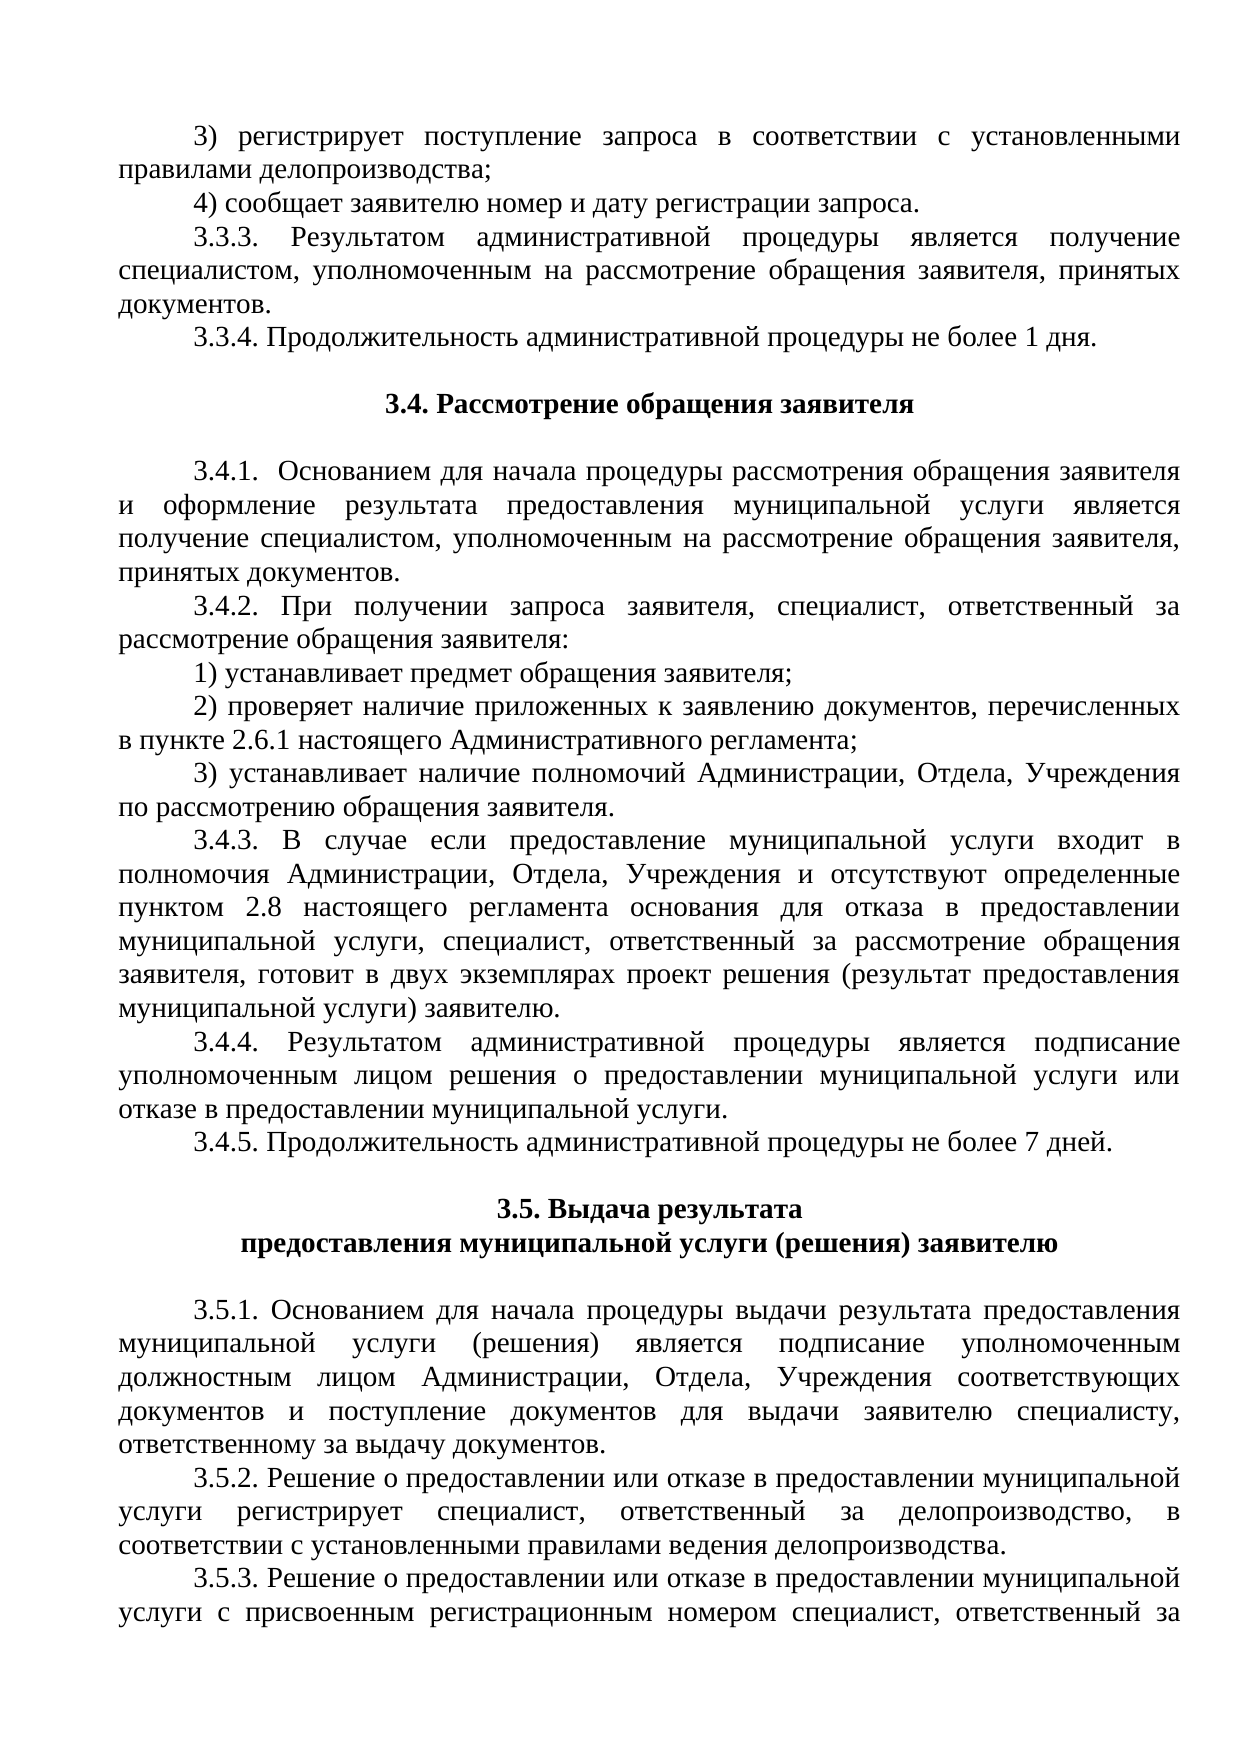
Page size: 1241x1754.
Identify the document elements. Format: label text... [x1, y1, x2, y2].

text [118, 1560, 1181, 1627]
text 3.4.3. В случае если предоставление муниципальной услуги входит в полномочия Администрации, Отдела, Учреждения и отсутствуют определенные пунктом 2.8 настоящего регламента основания для отказа в предоставлении муниципальной услуги, специалист, ответственный за рассмотрение обращения заявителя, готовит в двух экземплярах проект решения (результат предоставления муниципальной услуги) заявителю. [118, 822, 1181, 1024]
text 3.5.2. Решение о предоставлении или отказе в предоставлении муниципальной услуги регистрирует специалист, ответственный за делопроизводство, в соответствии с установленными правилами ведения делопроизводства. [118, 1460, 1181, 1560]
text 3) регистрирует поступление запроса в соответствии с установленными правилами делопроизводства; [118, 118, 1181, 185]
text 3.5.1. Основанием для начала процедуры выдачи результата предоставления муниципальной услуги (решения) является подписание уполномоченным должностным лицом Администрации, Отдела, Учреждения соответствующих документов и поступление документов для выдачи заявителю специалисту, ответственному за выдачу документов. [118, 1292, 1181, 1460]
text 3.3.4. Продолжительность административной процедуры не более 1 дня. [118, 319, 1181, 353]
text 3.4.2. При получении запроса заявителя, специалист, ответственный за рассмотрение обращения заявителя: [118, 588, 1181, 655]
text 3) устанавливает наличие полномочий Администрации, Отдела, Учреждения по рассмотрению обращения заявителя. [118, 755, 1181, 822]
text предоставления муниципальной услуги (решения) заявителю [118, 1225, 1181, 1258]
text 3.4.4. Результатом административной процедуры является подписание уполномоченным лицом решения о предоставлении муниципальной услуги или отказе в предоставлении муниципальной услуги. [118, 1024, 1181, 1124]
text 3.4.5. Продолжительность административной процедуры не более 7 дней. [118, 1124, 1181, 1158]
text 1) устанавливает предмет обращения заявителя; [118, 655, 1181, 688]
text 3.4. Рассмотрение обращения заявителя [118, 386, 1181, 420]
text 3.4.1. Основанием для начала процедуры рассмотрения обращения заявителя и оформление результата предоставления муниципальной услуги является получение специалистом, уполномоченным на рассмотрение обращения заявителя, принятых документов. [118, 453, 1181, 588]
text 3.5. Выдача результата [118, 1191, 1181, 1225]
text 3.3.3. Результатом административной процедуры является получение специалистом, уполномоченным на рассмотрение обращения заявителя, принятых документов. [118, 219, 1181, 319]
text 2) проверяет наличие приложенных к заявлению документов, перечисленных в пункте 2.6.1 настоящего Административного регламента; [118, 688, 1181, 755]
text 4) сообщает заявителю номер и дату регистрации запроса. [118, 185, 1181, 219]
